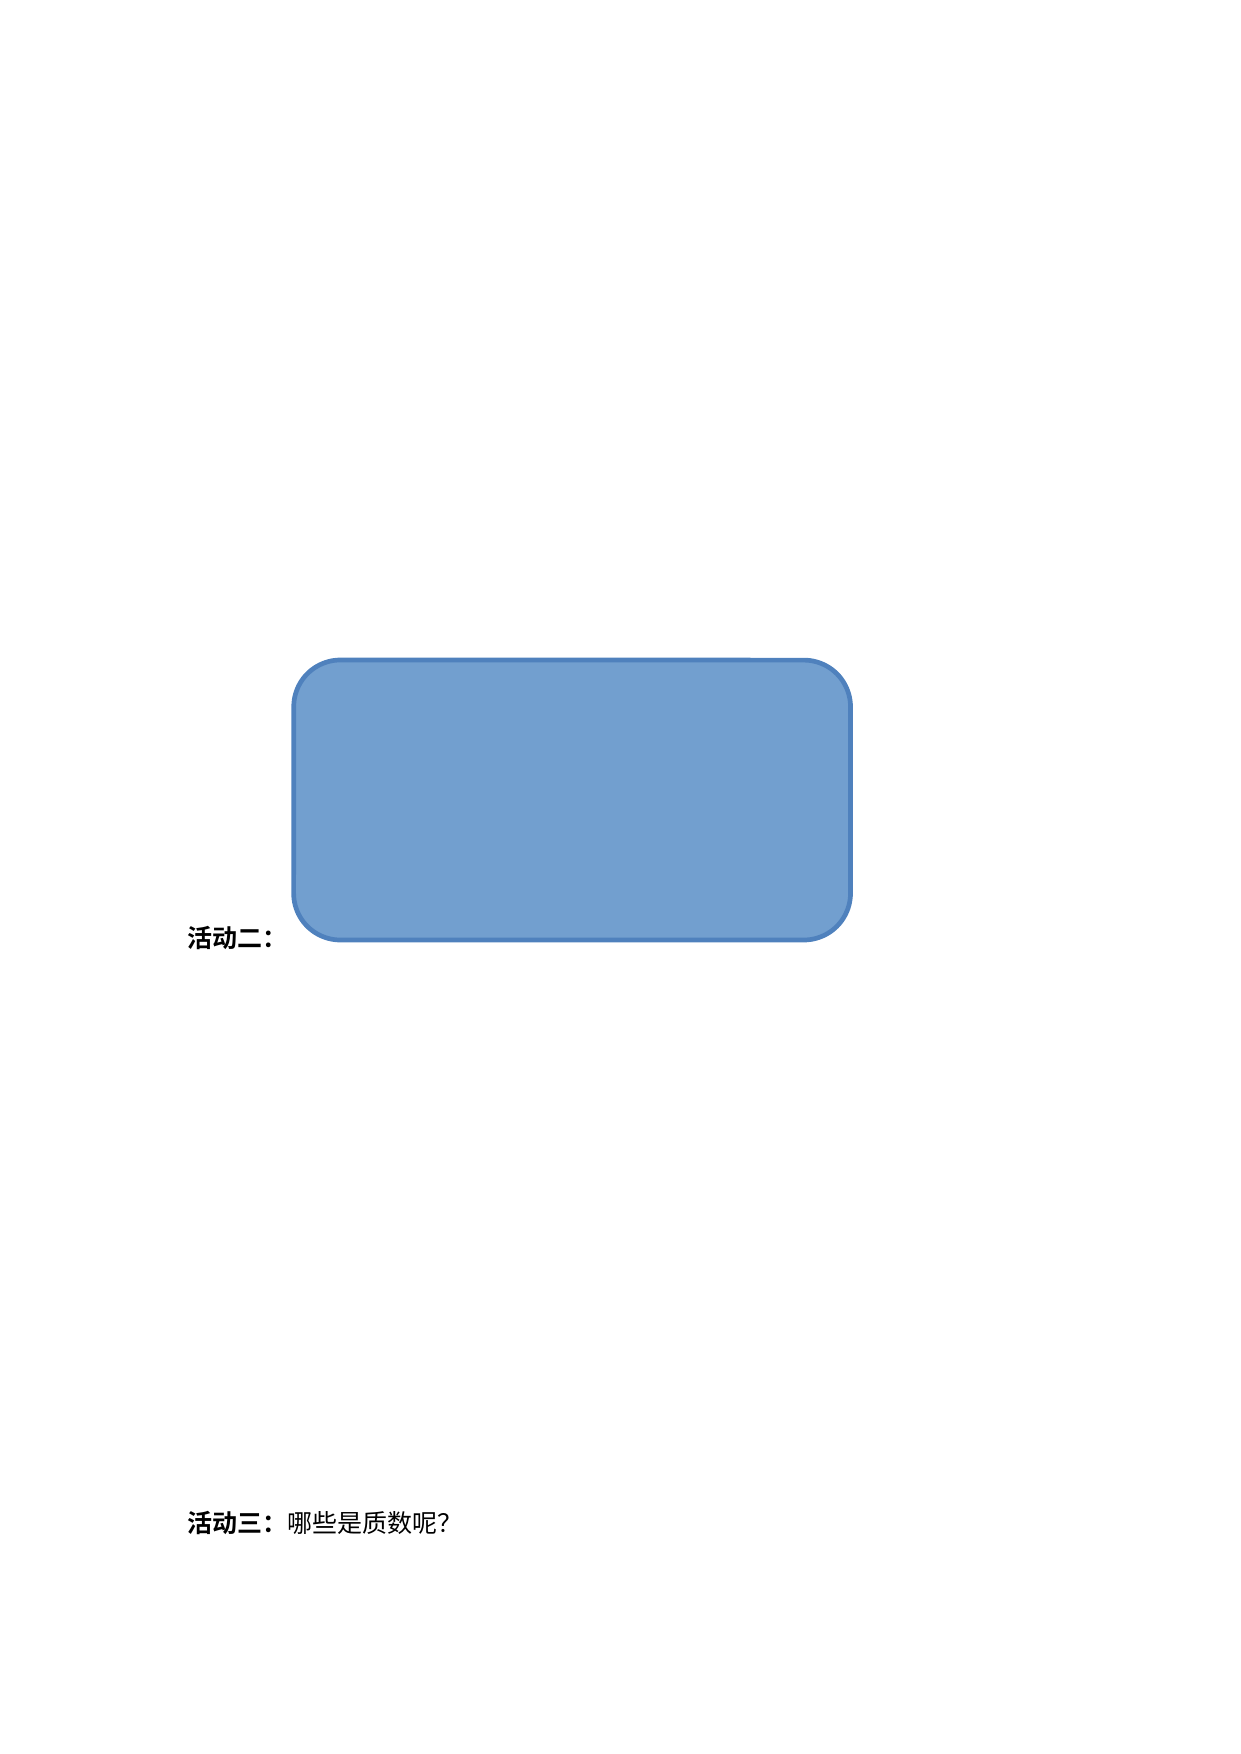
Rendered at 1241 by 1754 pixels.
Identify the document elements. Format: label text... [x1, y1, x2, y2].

text 活动二： [187, 654, 1053, 979]
text 活动三：哪些是质数呢？ [187, 1489, 1053, 1554]
